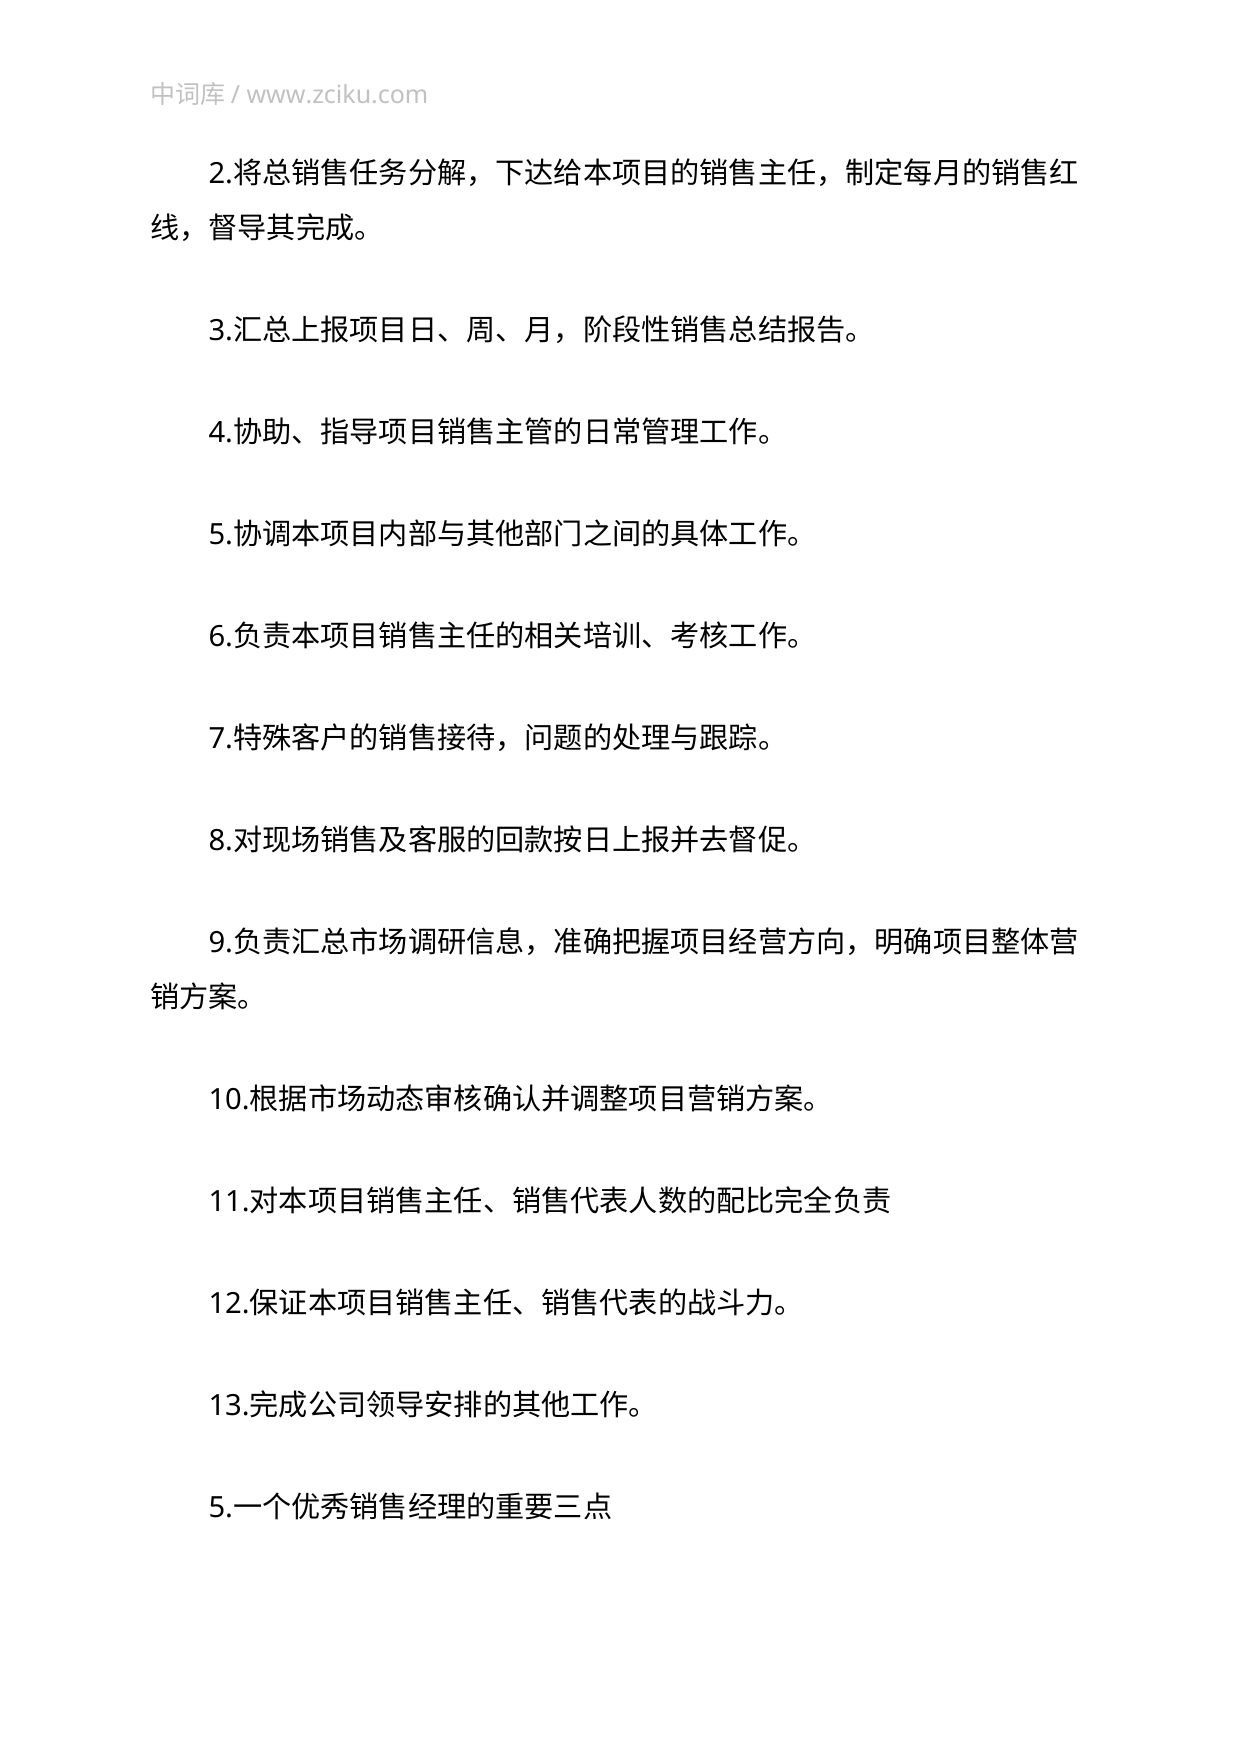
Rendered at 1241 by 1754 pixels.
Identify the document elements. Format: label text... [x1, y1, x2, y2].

text 8.对现场销售及客服的回款按日上报并去督促。 [150, 817, 1090, 859]
text 3.汇总上报项目日、周、月，阶段性销售总结报告。 [150, 307, 1090, 349]
text 7.特殊客户的销售接待，问题的处理与跟踪。 [150, 715, 1090, 757]
text 9.负责汇总市场调研信息，准确把握项目经营方向，明确项目整体营销方案。 [150, 919, 1090, 1016]
text 12.保证本项目销售主任、销售代表的战斗力。 [150, 1279, 1090, 1322]
text 2.将总销售任务分解，下达给本项目的销售主任，制定每月的销售红线，督导其完成。 [150, 150, 1090, 247]
text 13.完成公司领导安排的其他工作。 [150, 1381, 1090, 1424]
text 4.协助、指导项目销售主管的日常管理工作。 [150, 409, 1090, 451]
text 5.协调本项目内部与其他部门之间的具体工作。 [150, 511, 1090, 553]
text 5.一个优秀销售经理的重要三点 [150, 1483, 1090, 1526]
text 10.根据市场动态审核确认并调整项目营销方案。 [150, 1075, 1090, 1118]
text 6.负责本项目销售主任的相关培训、考核工作。 [150, 613, 1090, 655]
text 11.对本项目销售主任、销售代表人数的配比完全负责 [150, 1177, 1090, 1220]
